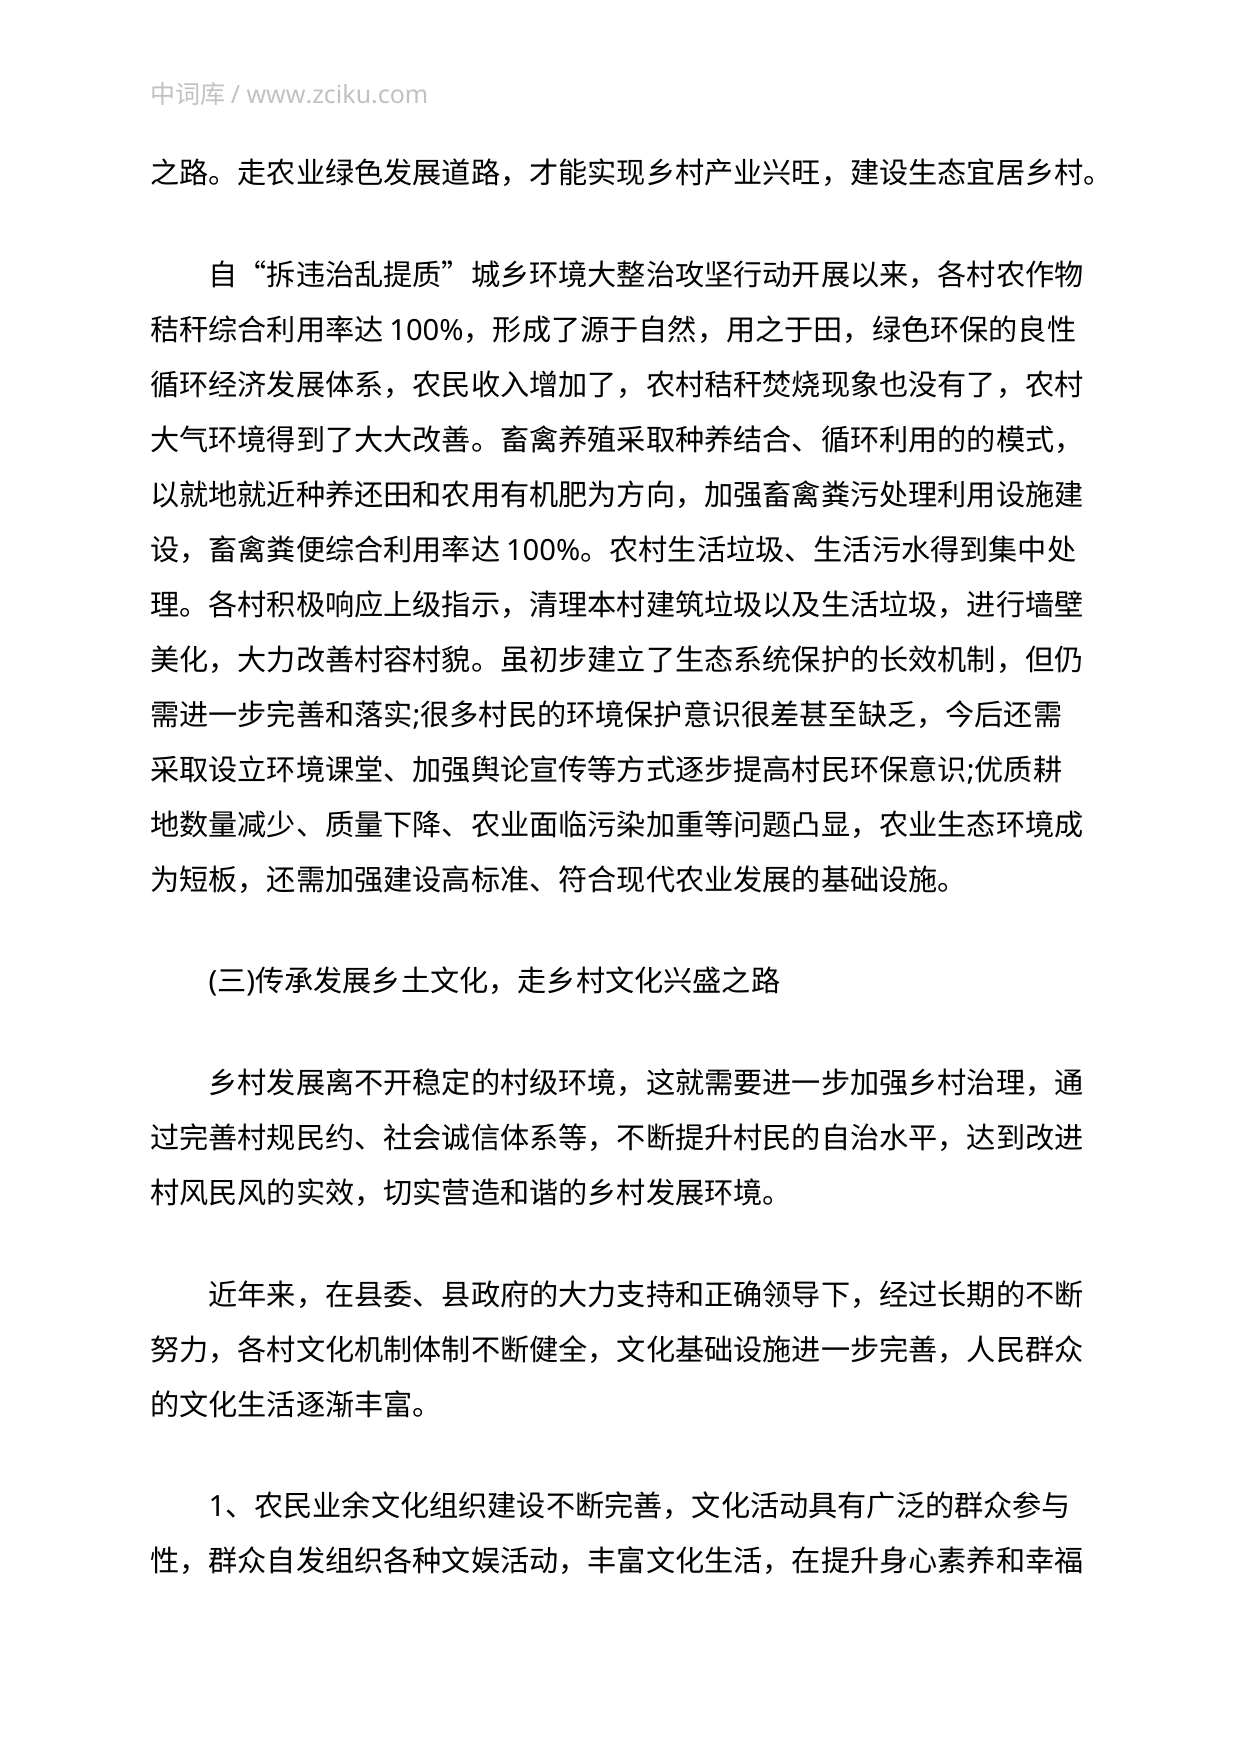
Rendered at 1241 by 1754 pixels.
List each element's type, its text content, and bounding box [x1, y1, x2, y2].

text (三)传承发展乡土文化，走乡村文化兴盛之路 [150, 958, 1090, 1000]
text 自“拆违治乱提质”城乡环境大整治攻坚行动开展以来，各村农作物秸秆综合利用率达100%，形成了源于自然，用之于田，绿色环保的良性循环经济发展体系，农民收入增加了，农村秸秆焚烧现象也没有了，农村大气环境得到了大大改善。畜禽养殖采取种养结合、循环利用的的模式，以就地就近种养还田和农用有机肥为方向，加强畜禽粪污处理利用设施建设，畜禽粪便综合利用率达100%。农村生活垃圾、生活污水得到集中处理。各村积极响应上级指示，清理本村建筑垃圾以及生活垃圾，进行墙壁美化，大力改善村容村貌。虽初步建立了生态系统保护的长效机制，但仍需进一步完善和落实;很多村民的环境保护意识很差甚至缺乏，今后还需采取设立环境课堂、加强舆论宣传等方式逐步提高村民环保意识;优质耕地数量减少、质量下降、农业面临污染加重等问题凸显，农业生态环境成为短板，还需加强建设高标准、符合现代农业发展的基础设施。 [150, 252, 1090, 898]
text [150, 1483, 1090, 1580]
text 近年来，在县委、县政府的大力支持和正确领导下，经过长期的不断努力，各村文化机制体制不断健全，文化基础设施进一步完善，人民群众的文化生活逐渐丰富。 [150, 1271, 1090, 1423]
text 乡村发展离不开稳定的村级环境，这就需要进一步加强乡村治理，通过完善村规民约、社会诚信体系等，不断提升村民的自治水平，达到改进村风民风的实效，切实营造和谐的乡村发展环境。 [150, 1060, 1090, 1212]
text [150, 150, 1090, 192]
